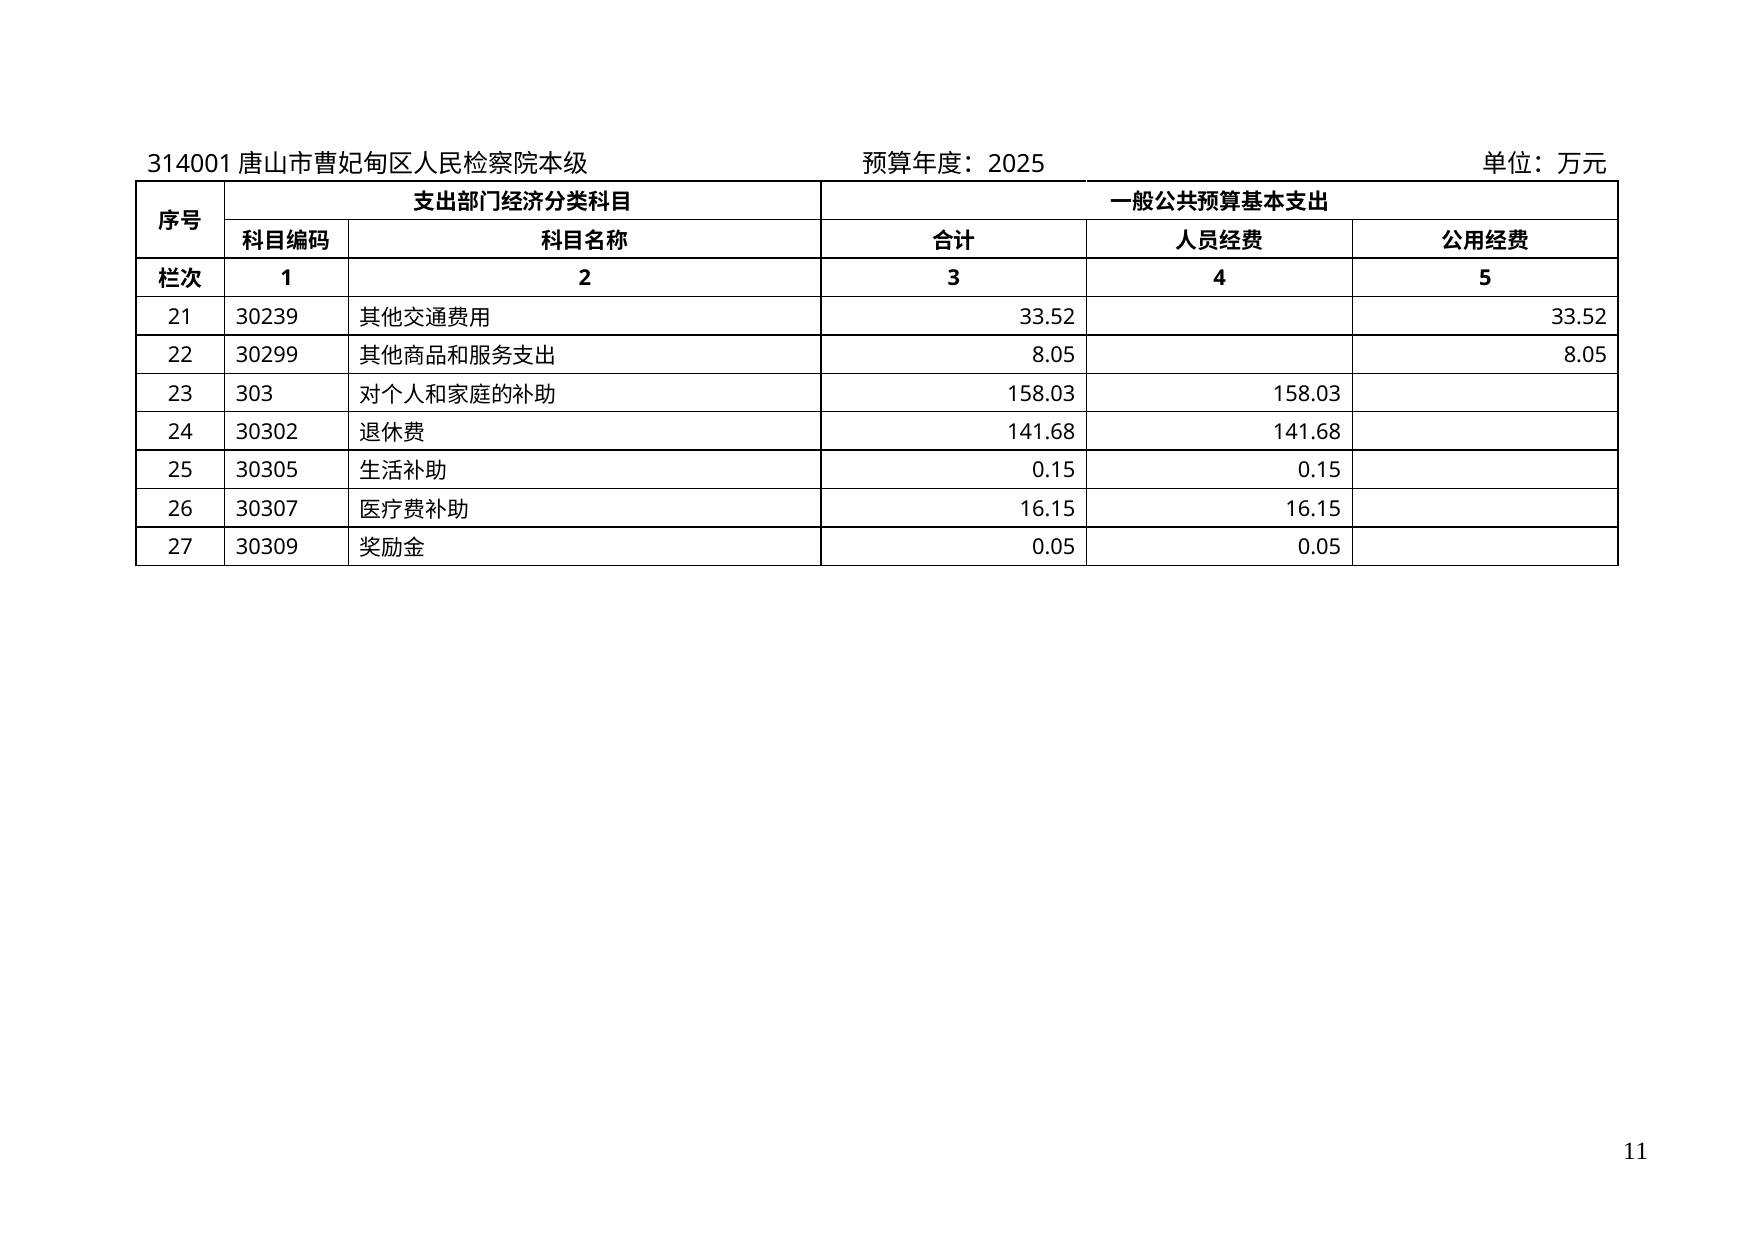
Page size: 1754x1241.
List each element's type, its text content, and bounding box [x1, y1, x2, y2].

table_cell 22 [137, 336, 224, 372]
table_cell 其他交通费用 [349, 297, 820, 334]
table_cell 26 [137, 489, 224, 526]
table_cell 一般公共预算基本支出 [822, 182, 1617, 219]
table_cell [1353, 451, 1617, 488]
table_cell [1087, 297, 1352, 334]
table_cell 158.03 [822, 374, 1086, 411]
table_cell 3 [822, 259, 1086, 296]
table_cell 33.52 [1353, 297, 1617, 334]
table_cell 16.15 [822, 489, 1086, 526]
table_cell 医疗费补助 [349, 489, 820, 526]
table_header 314001唐山市曹妃甸区人民检察院本级 [137, 143, 820, 180]
table_cell 对个人和家庭的补助 [349, 374, 820, 411]
table_cell 1 [225, 259, 348, 296]
table_cell 支出部门经济分类科目 [225, 182, 820, 219]
table_header 单位：万元 [1087, 143, 1617, 180]
table_cell 30299 [225, 336, 348, 372]
table_cell 30309 [225, 528, 348, 564]
table_cell 21 [137, 297, 224, 334]
table_cell 27 [137, 528, 224, 564]
table_cell 0.15 [1087, 451, 1352, 488]
table_cell [1353, 412, 1617, 449]
table_cell 30305 [225, 451, 348, 488]
table_cell 24 [137, 412, 224, 449]
table_cell [1353, 374, 1617, 411]
table_cell 30239 [225, 297, 348, 334]
table_cell 序号 [137, 182, 224, 257]
table_cell 141.68 [1087, 412, 1352, 449]
table_header 预算年度：2025 [822, 143, 1086, 180]
table_cell 栏次 [137, 259, 224, 296]
table_cell 奖励金 [349, 528, 820, 564]
table_cell 科目名称 [349, 220, 820, 257]
table_cell 8.05 [822, 336, 1086, 372]
table_cell 8.05 [1353, 336, 1617, 372]
table_cell 158.03 [1087, 374, 1352, 411]
table_cell 30302 [225, 412, 348, 449]
table_cell 2 [349, 259, 820, 296]
table_cell 0.05 [822, 528, 1086, 564]
table_cell 303 [225, 374, 348, 411]
table_cell 合计 [822, 220, 1086, 257]
table_cell 30307 [225, 489, 348, 526]
table_cell 公用经费 [1353, 220, 1617, 257]
table_cell 25 [137, 451, 224, 488]
table_cell 23 [137, 374, 224, 411]
table_cell 其他商品和服务支出 [349, 336, 820, 372]
table_cell 16.15 [1087, 489, 1352, 526]
table_cell 人员经费 [1087, 220, 1352, 257]
table_cell [1087, 336, 1352, 372]
table_cell 5 [1353, 259, 1617, 296]
table_cell 0.15 [822, 451, 1086, 488]
table_cell 生活补助 [349, 451, 820, 488]
table_cell 0.05 [1087, 528, 1352, 564]
table_cell 33.52 [822, 297, 1086, 334]
table_cell 科目编码 [225, 220, 348, 257]
table_cell [1353, 528, 1617, 564]
table_cell 141.68 [822, 412, 1086, 449]
table_cell 4 [1087, 259, 1352, 296]
table_cell [1353, 489, 1617, 526]
table_cell 退休费 [349, 412, 820, 449]
